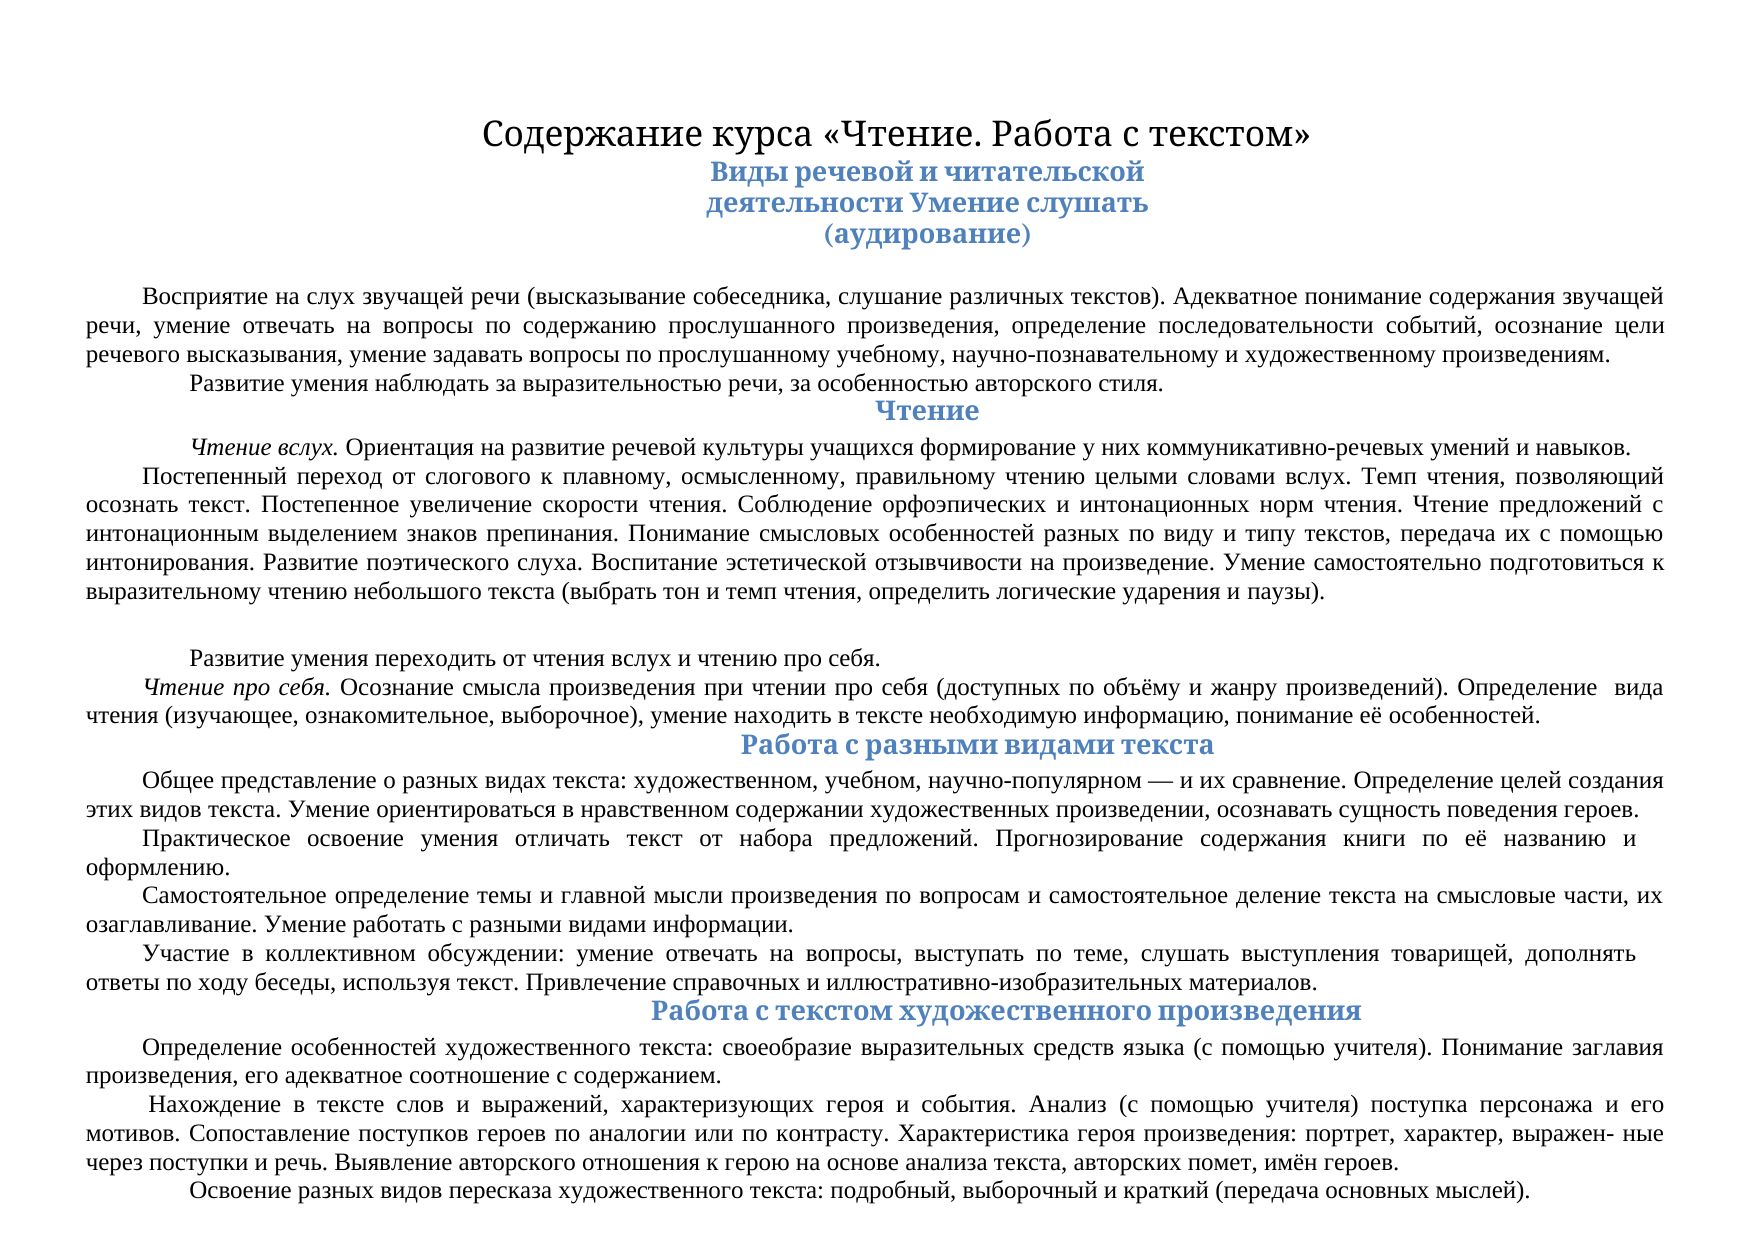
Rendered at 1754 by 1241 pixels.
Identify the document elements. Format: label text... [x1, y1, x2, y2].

text Восприятие на слух звучащей речи (высказывание собеседника, слушание различных текстов). Адекватное понимание содержания звучащей речи, умение отвечать на вопросы по содержанию прослушанного произведения, определение последовательности событий, осознание цели речевого высказывания, умение задавать вопросы по прослушанному учебному, научно-познавательному и художественному произведениям. [86, 281, 1666, 368]
subtitle Виды речевой и читательской деятельности Умение слушать (аудирование) [676, 157, 1178, 250]
text Нахождение в тексте слов и выражений, характеризующих героя и события. Анализ (с помощью учителя) поступка персонажа и его мотивов. Сопоставление поступков героев по аналогии или по контрасту. Характеристика героя произведения: портрет, характер, выражен- ные через поступки и речь. Выявление авторского отношения к герою на основе анализа текста, авторских помет, имён героев. [86, 1089, 1666, 1176]
text Чтение про себя. Осознание смысла произведения при чтении про себя (доступных по объёму и жанру произведений). Определение вида чтения (изучающее, ознакомительное, выборочное), умение находить в тексте необходимую информацию, понимание её особенностей. [86, 672, 1665, 729]
subtitle Работа с текстом художественного произведения [651, 996, 1725, 1027]
text Постепенный переход от слогового к плавному, осмысленному, правильному чтению целыми словами вслух. Темп чтения, позволяющий осознать текст. Постепенное увеличение скорости чтения. Соблюдение орфоэпических и интонационных норм чтения. Чтение предложений с интонационным выделением знаков препинания. Понимание смысловых особенностей разных по виду и типу текстов, передача их с помощью интонирования. Развитие поэтического слуха. Воспитание эстетической отзывчивости на произведение. Умение самостоятельно подготовиться к выразительному чтению небольшого текста (выбрать тон и темп чтения, определить логические ударения и паузы). [86, 461, 1666, 604]
text Участие в коллективном обсуждении: умение отвечать на вопросы, выступать по теме, слушать выступления товарищей, дополнять ответы по ходу беседы, используя текст. Привлечение справочных и иллюстративно-изобразительных материалов. [86, 938, 1638, 996]
subtitle Работа с разными видами текста [741, 730, 1725, 761]
text Практическое освоение умения отличать текст от набора предложений. Прогнозирование содержания книги по её названию и оформлению. [86, 823, 1638, 881]
text Общее представление о разных видах текста: художественном, учебном, научно-популярном — и их сравнение. Определение целей создания этих видов текста. Умение ориентироваться в нравственном содержании художественных произведении, осознавать сущность поведения героев. [86, 766, 1666, 823]
text Чтение вслух. Ориентация на развитие речевой культуры учащихся формирование у них коммуникативно-речевых умений и навыков. [189, 432, 1725, 461]
text Определение особенностей художественного текста: своеобразие выразительных средств языка (с помощью учителя). Понимание заглавия произведения, его адекватное соотношение с содержанием. [86, 1032, 1665, 1089]
subtitle Чтение [136, 396, 1718, 428]
text Самостоятельное определение темы и главной мысли произведения по вопросам и самостоятельное деление текста на смысловые части, их озаглавливание. Умение работать с разными видами информации. [86, 881, 1665, 938]
text Развитие умения наблюдать за выразительностью речи, за особенностью авторского стиля. [189, 368, 1725, 396]
text Освоение разных видов пересказа художественного текста: подробный, выборочный и краткий (передача основных мыслей). [189, 1176, 1725, 1204]
text Развитие умения переходить от чтения вслух и чтению про себя. [189, 643, 1725, 672]
subtitle Содержание курса «Чтение. Работа с текстом» [75, 108, 1718, 157]
